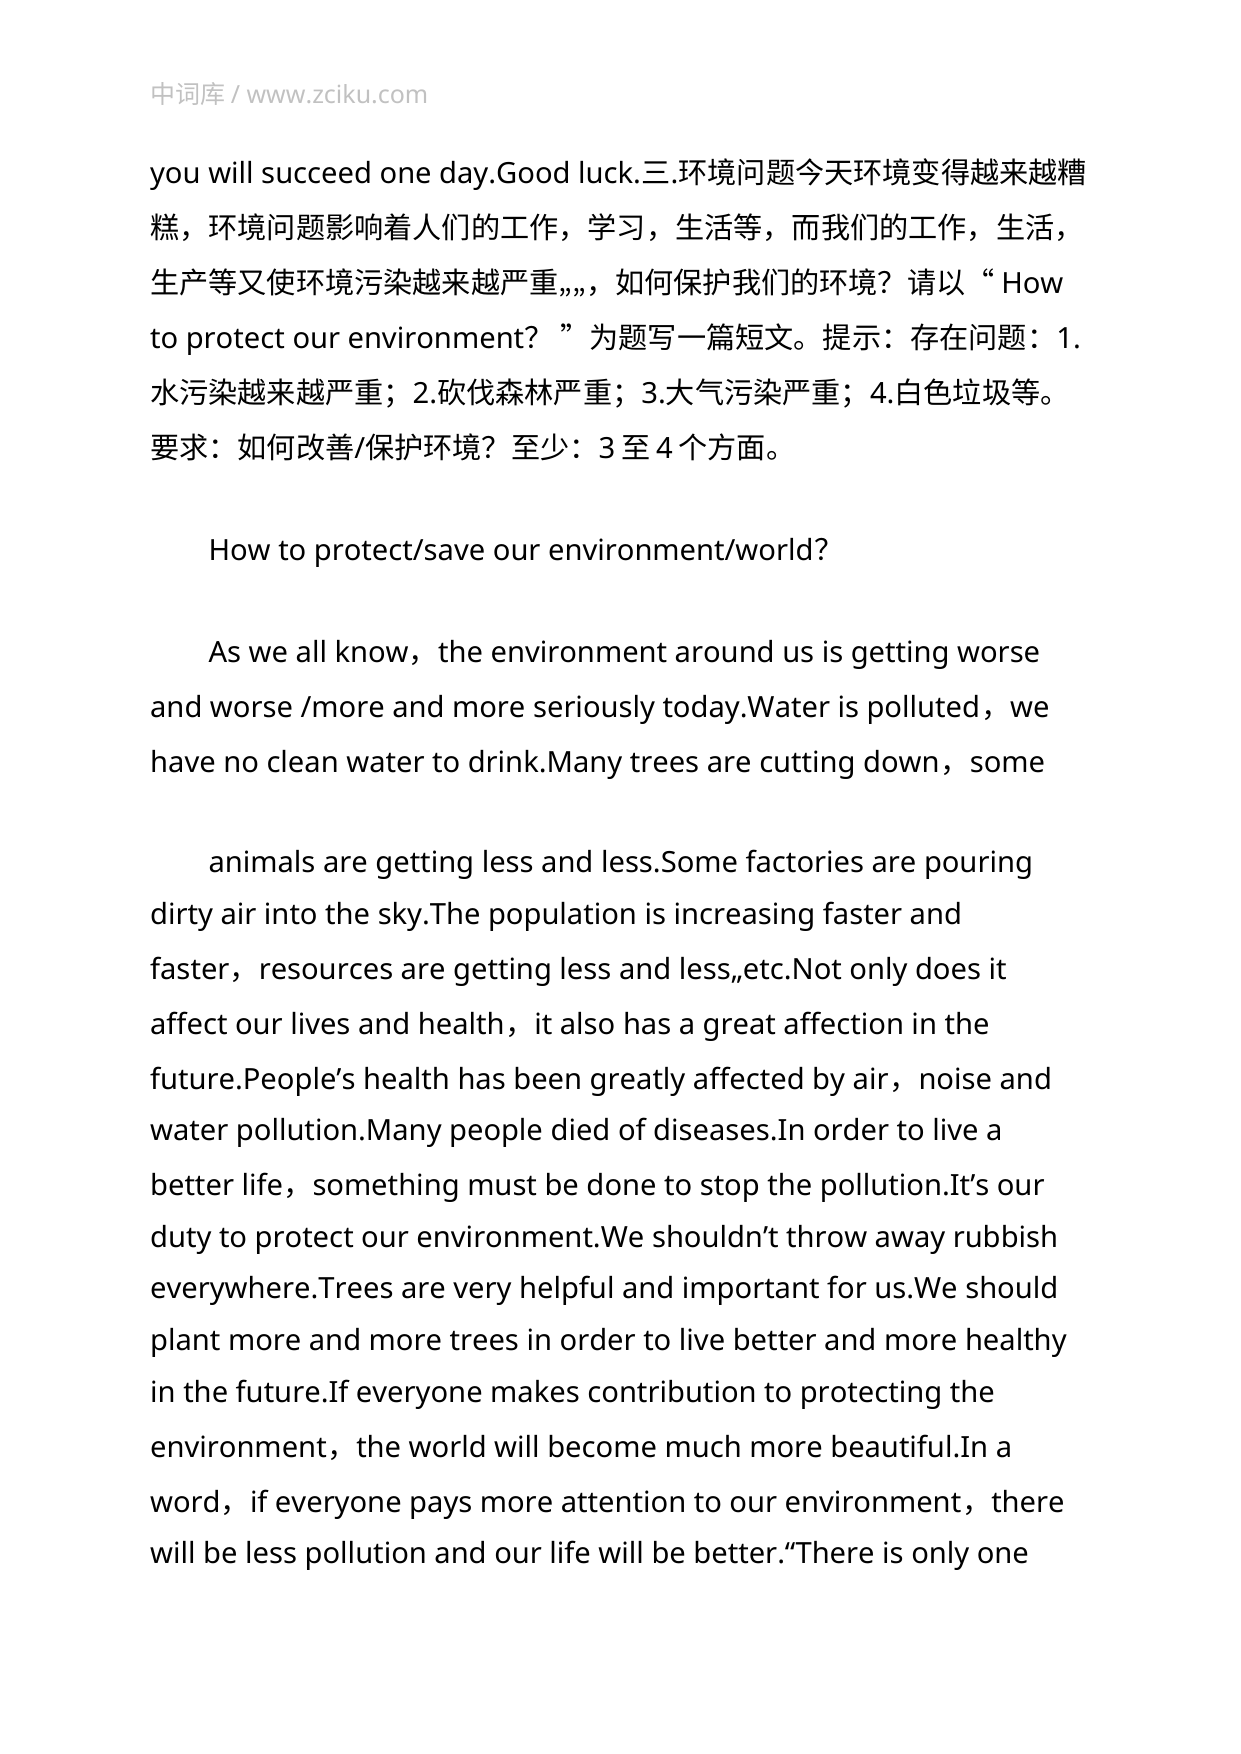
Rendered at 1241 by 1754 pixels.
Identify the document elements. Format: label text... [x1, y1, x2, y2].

text As we all know，the environment around us is getting worse and worse /more and more seriously today.Water is polluted，we have no clean water to drink.Many trees are cutting down，some [150, 629, 1090, 781]
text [150, 150, 1090, 467]
text How to protect/save our environment/world？ [150, 527, 1090, 569]
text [150, 841, 1090, 1572]
